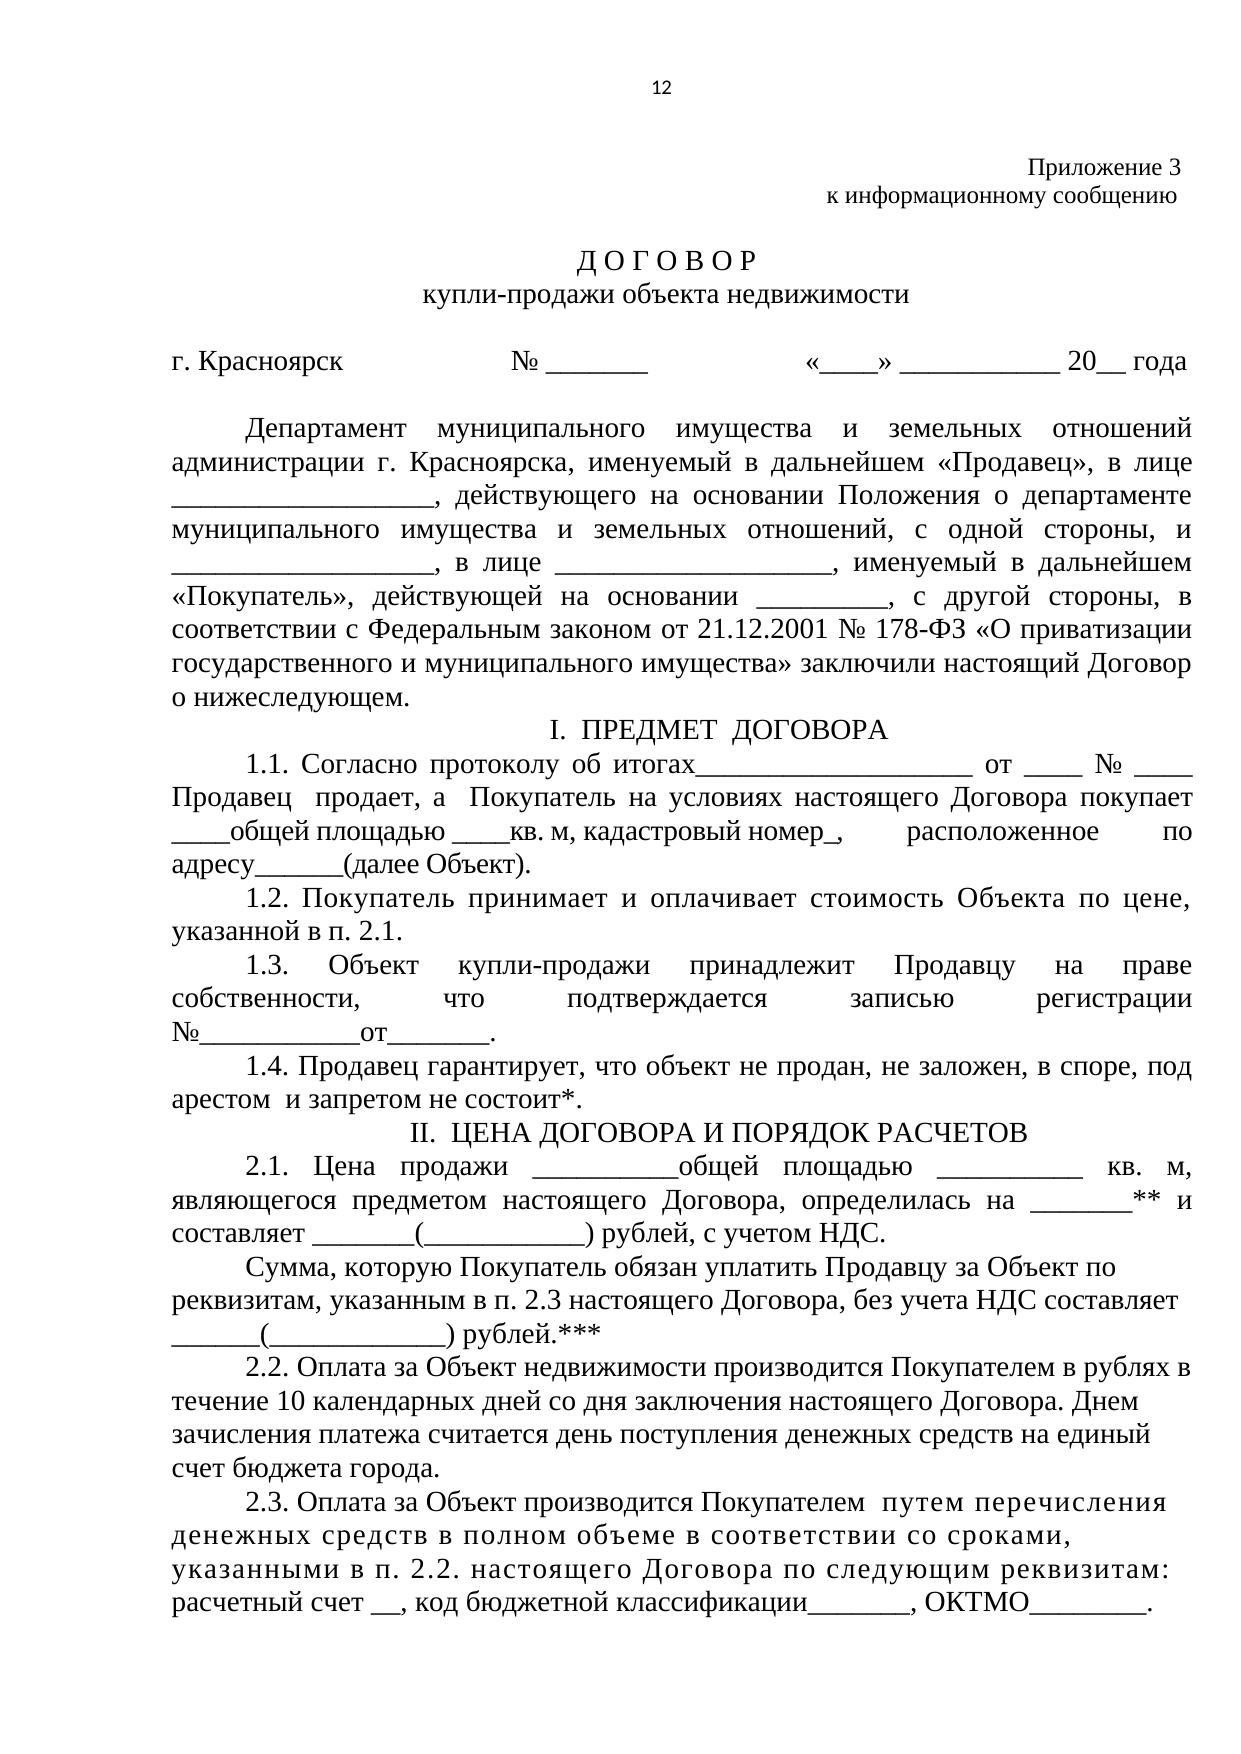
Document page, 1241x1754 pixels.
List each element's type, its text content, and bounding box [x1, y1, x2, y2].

text Приложение 3 [142, 124, 1181, 180]
text 2.2. Оплата за Объект недвижимости производится Покупателем в рублях в течение 10 календарных дней со дня заключения настоящего Договора. Днем зачисления платежа считается день поступления денежных средств на единый счет бюджета города. [171, 1349, 1193, 1484]
text 1.3. Объект купли-продажи принадлежит Продавцу на праве собственности, что подтверждается записью регистрации №___________от_______. [171, 947, 1193, 1048]
text к информационному сообщению [83, 180, 1181, 209]
text 1.4. Продавец гарантирует, что объект не продан, не заложен, в споре, под арестом и запретом не состоит*. [171, 1048, 1193, 1115]
text г. Красноярск № _______ «____» ___________ 20__ года [171, 343, 1190, 377]
text 1.2. Покупатель принимает и оплачивает стоимость Объекта по цене, указанной в п. 2.1. [171, 880, 1193, 947]
text 1.1. Согласно протоколу об итогах___________________ от ____ № ____ Продавец продает, а Покупатель на условиях настоящего Договора покупает ____общей площадью ____кв. м, кадастровый номер , расположенное по адресу______(далее Объект). [171, 746, 1193, 880]
text II. ЦЕНА ДОГОВОРА И ПОРЯДОК РАСЧЕТОВ [171, 1115, 1193, 1148]
text 2.3. Оплата за Объект производится Покупателем путем перечисления денежных средств в полном объеме в соответствии со сроками, указанными в п. 2.2. настоящего Договора по следующим реквизитам: расчетный счет __, код бюджетной классификации_______, ОКТМО________. [171, 1484, 1193, 1618]
text I. ПРЕДМЕТ ДОГОВОРА [171, 712, 1193, 746]
text 2.1. Цена продажи __________общей площадью __________ кв. м, являющегося предметом настоящего Договора, определилась на _______** и составляет _______(___________) рублей, с учетом НДС. [171, 1148, 1193, 1249]
text Департамент муниципального имущества и земельных отношений администрации г. Красноярска, именуемый в дальнейшем «Продавец», в лице __________________, действующего на основании Положения о департаменте муниципального имущества и земельных отношений, с одной стороны, и __________________, в лице ___________________, именуемый в дальнейшем «Покупатель», действующей на основании _________, с другой стороны, в соответствии с Федеральным законом от 21.12.2001 № 178-ФЗ «О приватизации государственного и муниципального имущества» заключили настоящий Договор о нижеследующем. [171, 410, 1193, 712]
text купли-продажи объекта недвижимости [142, 276, 1191, 310]
title Д О Г О В О Р [142, 243, 1191, 276]
text Сумма, которую Покупатель обязан уплатить Продавцу за Объект по реквизитам, указанным в п. 2.3 настоящего Договора, без учета НДС составляет ______(____________) рублей.*** [171, 1249, 1193, 1349]
